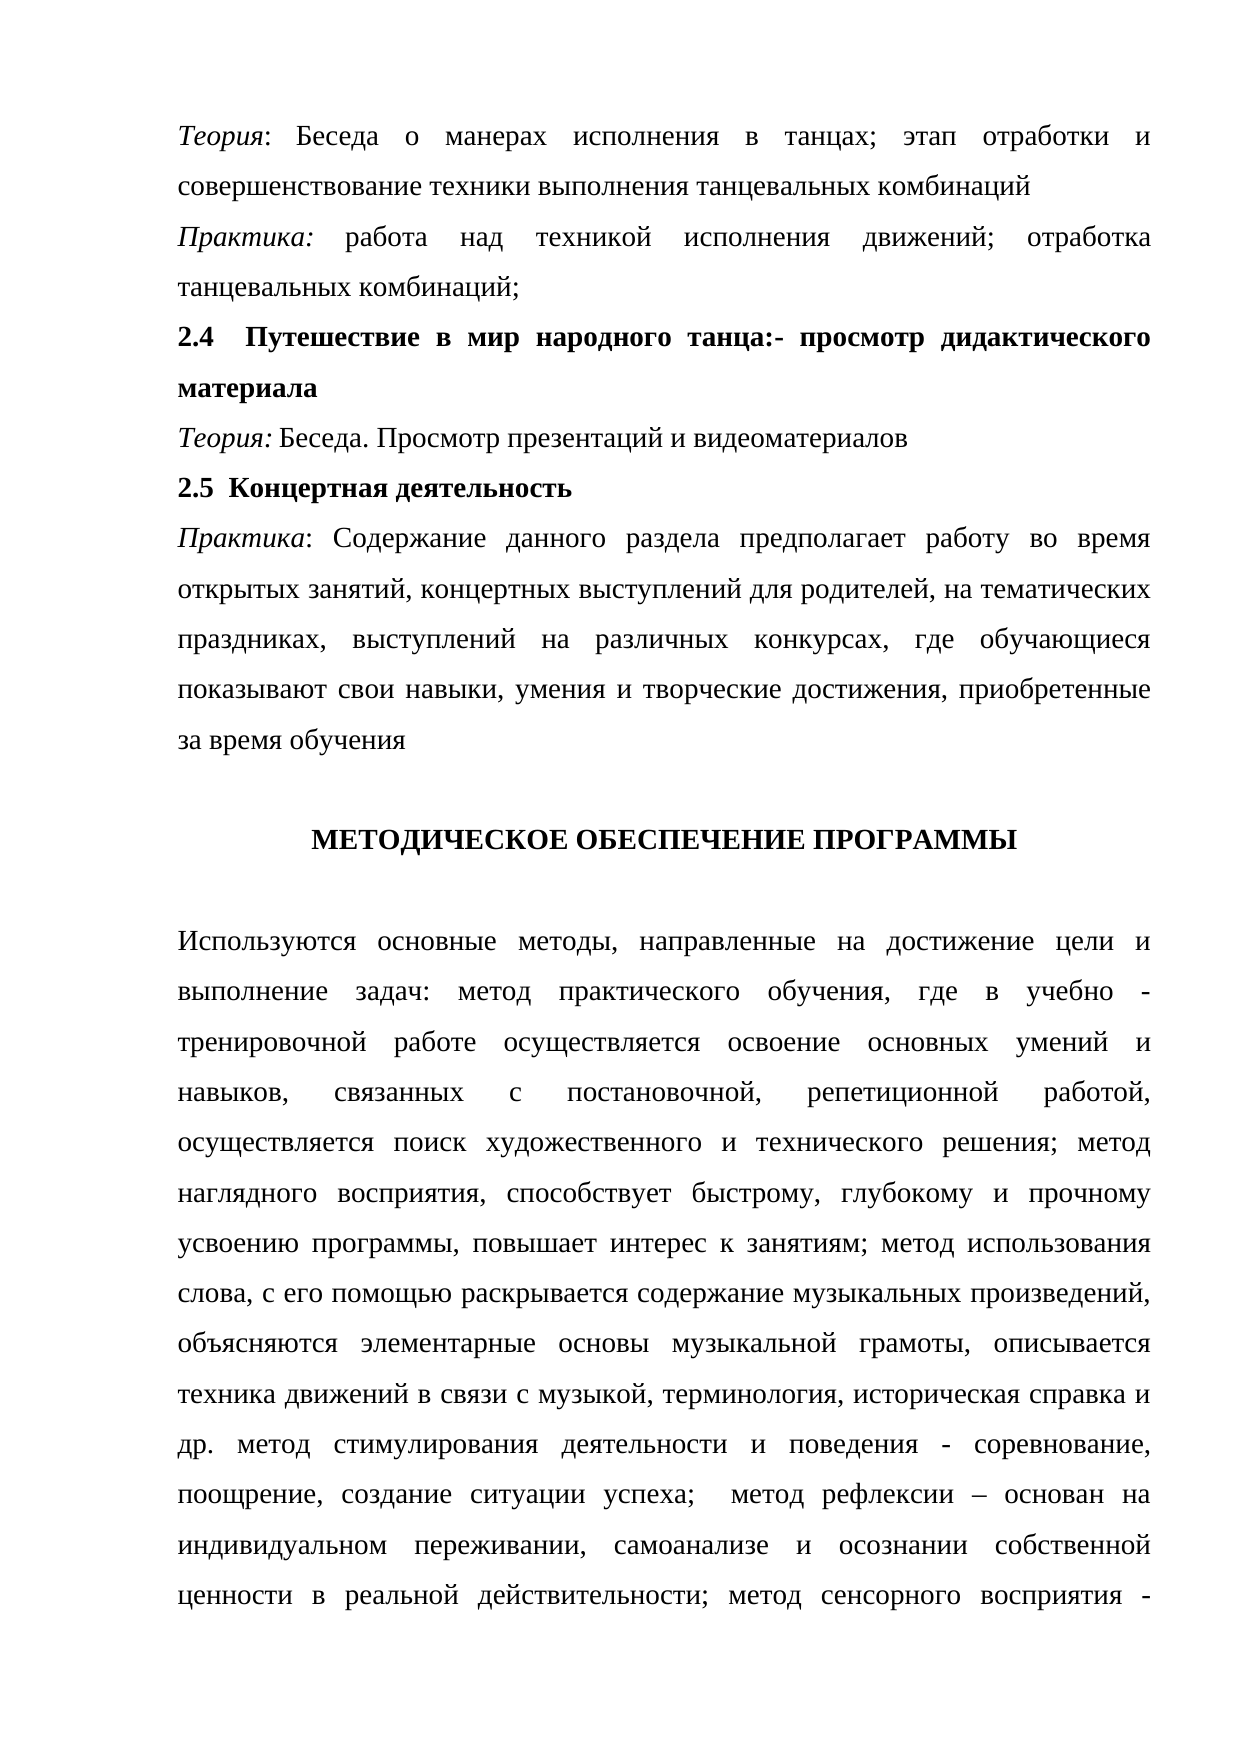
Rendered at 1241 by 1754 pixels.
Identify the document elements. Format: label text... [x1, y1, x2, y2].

text 2.5 Концертная деятельность [177, 470, 1152, 504]
text Теория: Беседа о манерах исполнения в танцах; этап отработки и совершенствование техники выполнения танцевальных комбинаций [177, 118, 1152, 202]
text Практика: Содержание данного раздела предполагает работу во время открытых занятий, концертных выступлений для родителей, на тематических праздниках, выступлений на различных конкурсах, где обучающиеся показывают свои навыки, умения и творческие достижения, приобретенные за время обучения [177, 521, 1152, 755]
text 2.4 Путешествие в мир народного танца:- просмотр дидактического материала [177, 319, 1152, 403]
text Практика: работа над техникой исполнения движений; отработка танцевальных комбинаций; [177, 219, 1152, 303]
text Теория: Беседа. Просмотр презентаций и видеоматериалов [177, 420, 1152, 453]
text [177, 923, 1152, 1611]
text МЕТОДИЧЕСКОЕ ОБЕСПЕЧЕНИЕ ПРОГРАММЫ [177, 822, 1152, 856]
